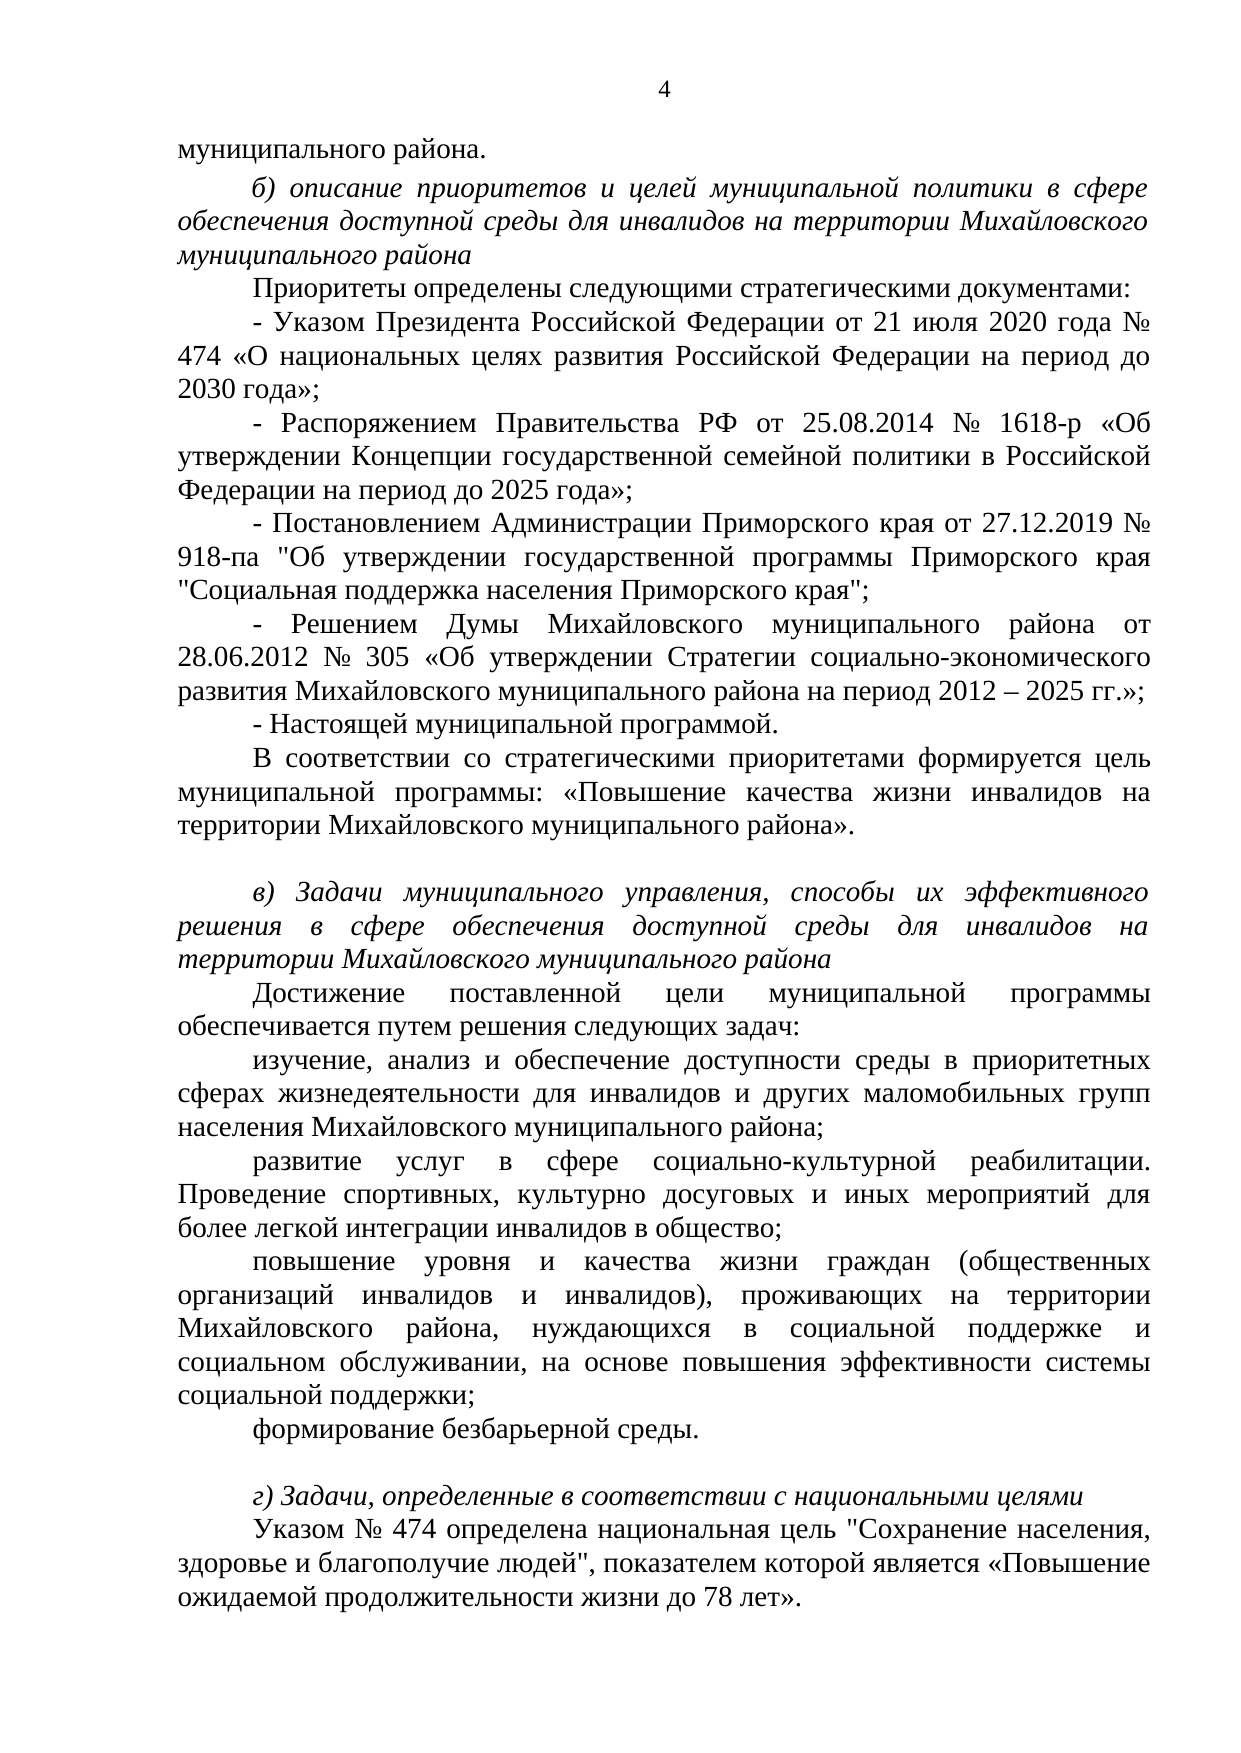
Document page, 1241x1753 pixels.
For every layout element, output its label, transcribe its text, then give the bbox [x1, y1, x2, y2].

text Указом № 474 определена национальная цель "Сохранение населения, здоровье и благополучие людей", показателем которой является «Повышение ожидаемой продолжительности жизни до 78 лет». [177, 1512, 1152, 1612]
text - Решением Думы Михайловского муниципального района от 28.06.2012 № 305 «Об утверждении Стратегии социально-экономического развития Михайловского муниципального района на период 2012 – 2025 гг.»; [177, 606, 1152, 707]
text г) Задачи, определенные в соответствии с национальными целями [177, 1478, 1152, 1512]
text В соответствии со стратегическими приоритетами формируется цель муниципальной программы: «Повышение качества жизни инвалидов на территории Михайловского муниципального района». [177, 740, 1152, 841]
text формирование безбарьерной среды. [177, 1411, 1152, 1444]
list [177, 131, 1152, 165]
text - Распоряжением Правительства РФ от 25.08.2014 № 1618-р «Об утверждении Концепции государственной семейной политики в Российской Федерации на период до 2025 года»; [177, 405, 1152, 505]
text повышение уровня и качества жизни граждан (общественных организаций инвалидов и инвалидов), проживающих на территории Михайловского района, нуждающихся в социальной поддержке и социальном обслуживании, на основе повышения эффективности системы социальной поддержки; [177, 1243, 1152, 1411]
text изучение, анализ и обеспечение доступности среды в приоритетных сферах жизнедеятельности для инвалидов и других маломобильных групп населения Михайловского муниципального района; [177, 1042, 1152, 1143]
text в) Задачи муниципального управления, способы их эффективного решения в сфере обеспечения доступной среды для инвалидов на территории Михайловского муниципального района [177, 874, 1152, 975]
text развитие услуг в сфере социально-культурной реабилитации. Проведение спортивных, культурно досуговых и иных мероприятий для более легкой интеграции инвалидов в общество; [177, 1143, 1152, 1243]
text - Постановлением Администрации Приморского края от 27.12.2019 № 918-па "Об утверждении государственной программы Приморского края "Социальная поддержка населения Приморского края"; [177, 505, 1152, 606]
text Достижение поставленной цели муниципальной программы обеспечивается путем решения следующих задач: [177, 975, 1152, 1042]
text Приоритеты определены следующими стратегическими документами: [177, 271, 1152, 304]
text - Настоящей муниципальной программой. [177, 707, 1152, 740]
text - Указом Президента Российской Федерации от 21 июля 2020 года № 474 «О национальных целях развития Российской Федерации на период до 2030 года»; [177, 304, 1152, 405]
text б) описание приоритетов и целей муниципальной политики в сфере обеспечения доступной среды для инвалидов на территории Михайловского муниципального района [177, 170, 1152, 271]
